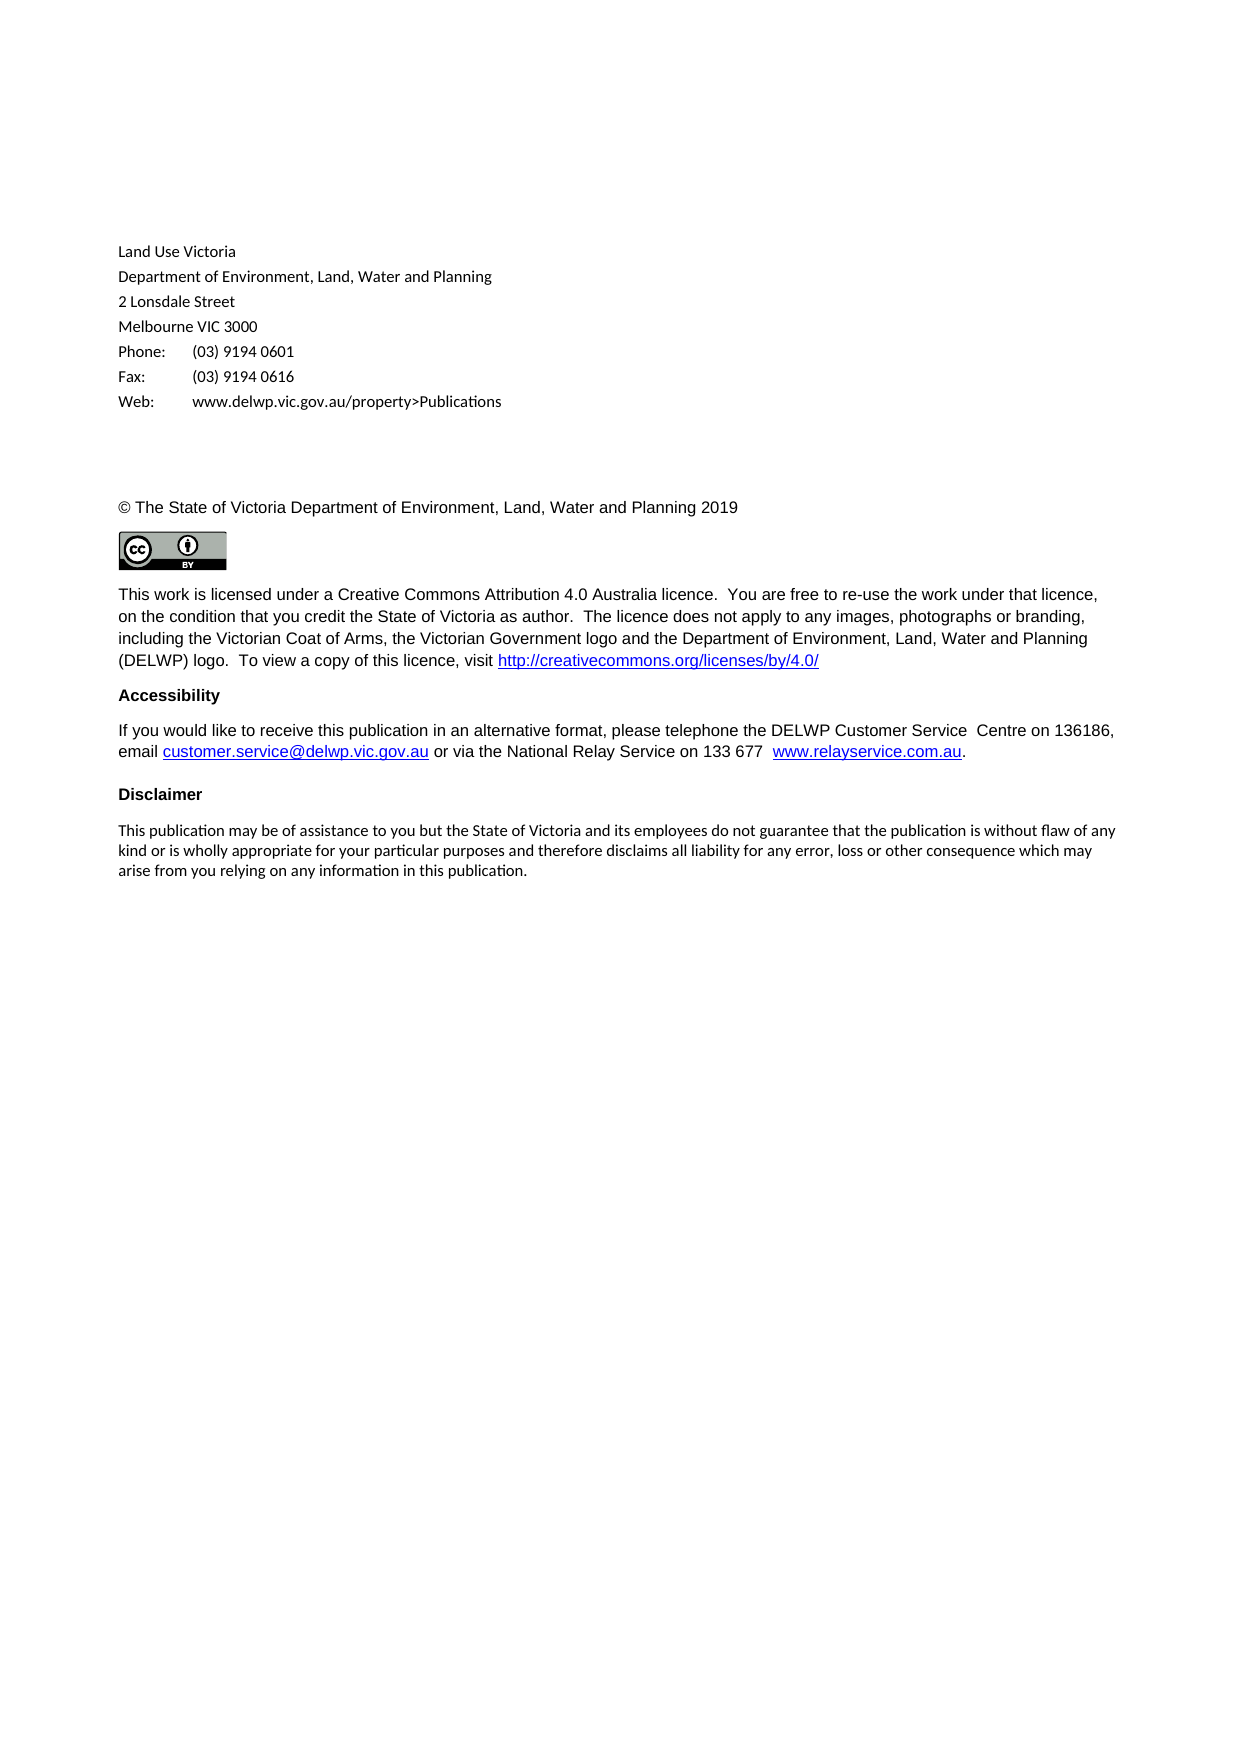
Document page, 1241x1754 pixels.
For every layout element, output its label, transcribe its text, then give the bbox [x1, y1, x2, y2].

table_header Land Use Victoria Department of Environment, Land, Water and Planning 2 Lonsdale Street Melbourne VIC 3000 Phone: (03) 9194 0601 Fax: (03) 9194 0616 Web: www.delwp.vic.gov.au/property>Publications © The State of Victoria Department of Environment, Land, Water and Planning 2019 This work is licensed under a Creative Commons Attribution 4.0 Australia licence. You are free to re-use the work under that licence, on the condition that you credit the State of Victoria as author. The licence does not apply to any images, photographs or branding, including the Victorian Coat of Arms, the Victorian Government logo and the Department of Environment, Land, Water and Planning (DELWP) logo. To view a copy of this licence, visit http://creativecommons.org/licenses/by/4.0/ Accessibility If you would like to receive this publication in an alternative format, please telephone the DELWP Customer Service Centre on 136186, email customer.service@delwp.vic.gov.au or via the National Relay Service on 133 677 www.relayservice.com.au. Disclaimer This publication may be of assistance to you but the State of Victoria and its employees do not guarantee that the publication is without flaw of any kind or is wholly appropriate for your particular purposes and therefore disclaims all liability for any error, loss or other consequence which may arise from you relying on any information in this publication. [118, 236, 1122, 918]
